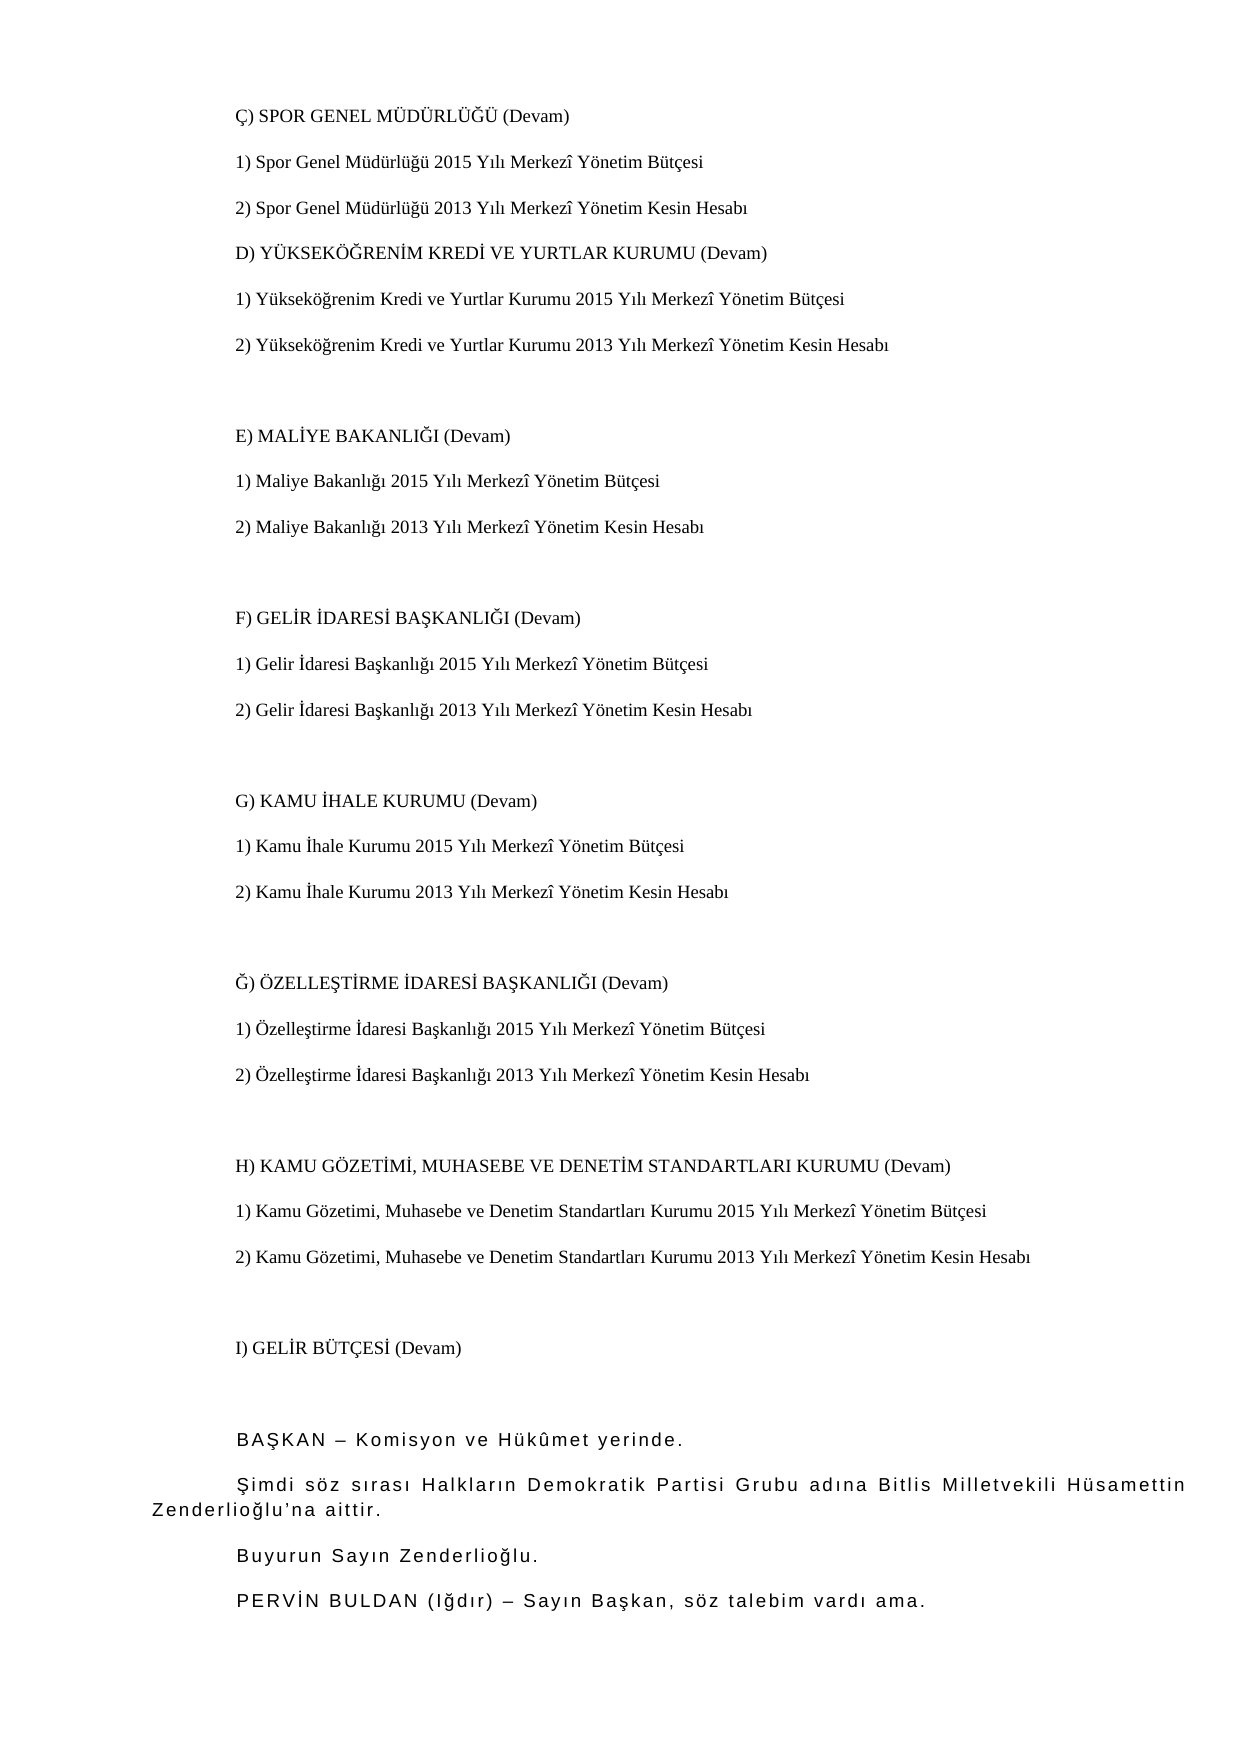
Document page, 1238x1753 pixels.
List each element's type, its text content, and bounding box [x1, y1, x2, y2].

text 2) Özelleştirme İdaresi Başkanlığı 2013 Yılı Merkezî Yönetim Kesin Hesabı [156, 1063, 1184, 1085]
text H) KAMU GÖZETİMİ, MUHASEBE VE DENETİM STANDARTLARI KURUMU (Devam) [156, 1155, 1184, 1176]
text 1) Kamu İhale Kurumu 2015 Yılı Merkezî Yönetim Bütçesi [156, 835, 1184, 857]
text G) KAMU İHALE KURUMU (Devam) [156, 790, 1184, 811]
text 1) Spor Genel Müdürlüğü 2015 Yılı Merkezî Yönetim Bütçesi [156, 151, 1184, 172]
text 2) Kamu Gözetimi, Muhasebe ve Denetim Standartları Kurumu 2013 Yılı Merkezî Yönetim Kesin Hesabı [156, 1246, 1184, 1267]
text 1) Yükseköğrenim Kredi ve Yurtlar Kurumu 2015 Yılı Merkezî Yönetim Bütçesi [156, 288, 1184, 309]
text 1) Kamu Gözetimi, Muhasebe ve Denetim Standartları Kurumu 2015 Yılı Merkezî Yönetim Bütçesi [156, 1200, 1184, 1222]
text I) GELİR BÜTÇESİ (Devam) [156, 1337, 1184, 1359]
text 2) Gelir İdaresi Başkanlığı 2013 Yılı Merkezî Yönetim Kesin Hesabı [156, 698, 1184, 720]
text PERVİN BULDAN (Iğdır) – Sayın Başkan, söz talebim vardı ama. [152, 1590, 1186, 1612]
text 2) Yükseköğrenim Kredi ve Yurtlar Kurumu 2013 Yılı Merkezî Yönetim Kesin Hesabı [156, 333, 1184, 355]
text 2) Maliye Bakanlığı 2013 Yılı Merkezî Yönetim Kesin Hesabı [156, 516, 1184, 537]
text 2) Kamu İhale Kurumu 2013 Yılı Merkezî Yönetim Kesin Hesabı [156, 881, 1184, 902]
text 1) Maliye Bakanlığı 2015 Yılı Merkezî Yönetim Bütçesi [156, 470, 1184, 492]
text Buyurun Sayın Zenderlioğlu. [152, 1544, 1186, 1566]
text 2) Spor Genel Müdürlüğü 2013 Yılı Merkezî Yönetim Kesin Hesabı [156, 197, 1184, 218]
text Ç) SPOR GENEL MÜDÜRLÜĞÜ (Devam) [156, 105, 1184, 127]
text D) YÜKSEKÖĞRENİM KREDİ VE YURTLAR KURUMU (Devam) [156, 242, 1184, 264]
text BAŞKAN – Komisyon ve Hükûmet yerinde. [152, 1428, 1186, 1450]
text Şimdi söz sırası Halkların Demokratik Partisi Grubu adına Bitlis Milletvekili Hüsamettin Zenderlioğlu’na aittir. [152, 1474, 1186, 1520]
text F) GELİR İDARESİ BAŞKANLIĞI (Devam) [156, 607, 1184, 629]
text 1) Gelir İdaresi Başkanlığı 2015 Yılı Merkezî Yönetim Bütçesi [156, 653, 1184, 674]
text E) MALİYE BAKANLIĞI (Devam) [156, 425, 1184, 446]
text 1) Özelleştirme İdaresi Başkanlığı 2015 Yılı Merkezî Yönetim Bütçesi [156, 1018, 1184, 1039]
text Ğ) ÖZELLEŞTİRME İDARESİ BAŞKANLIĞI (Devam) [156, 972, 1184, 994]
